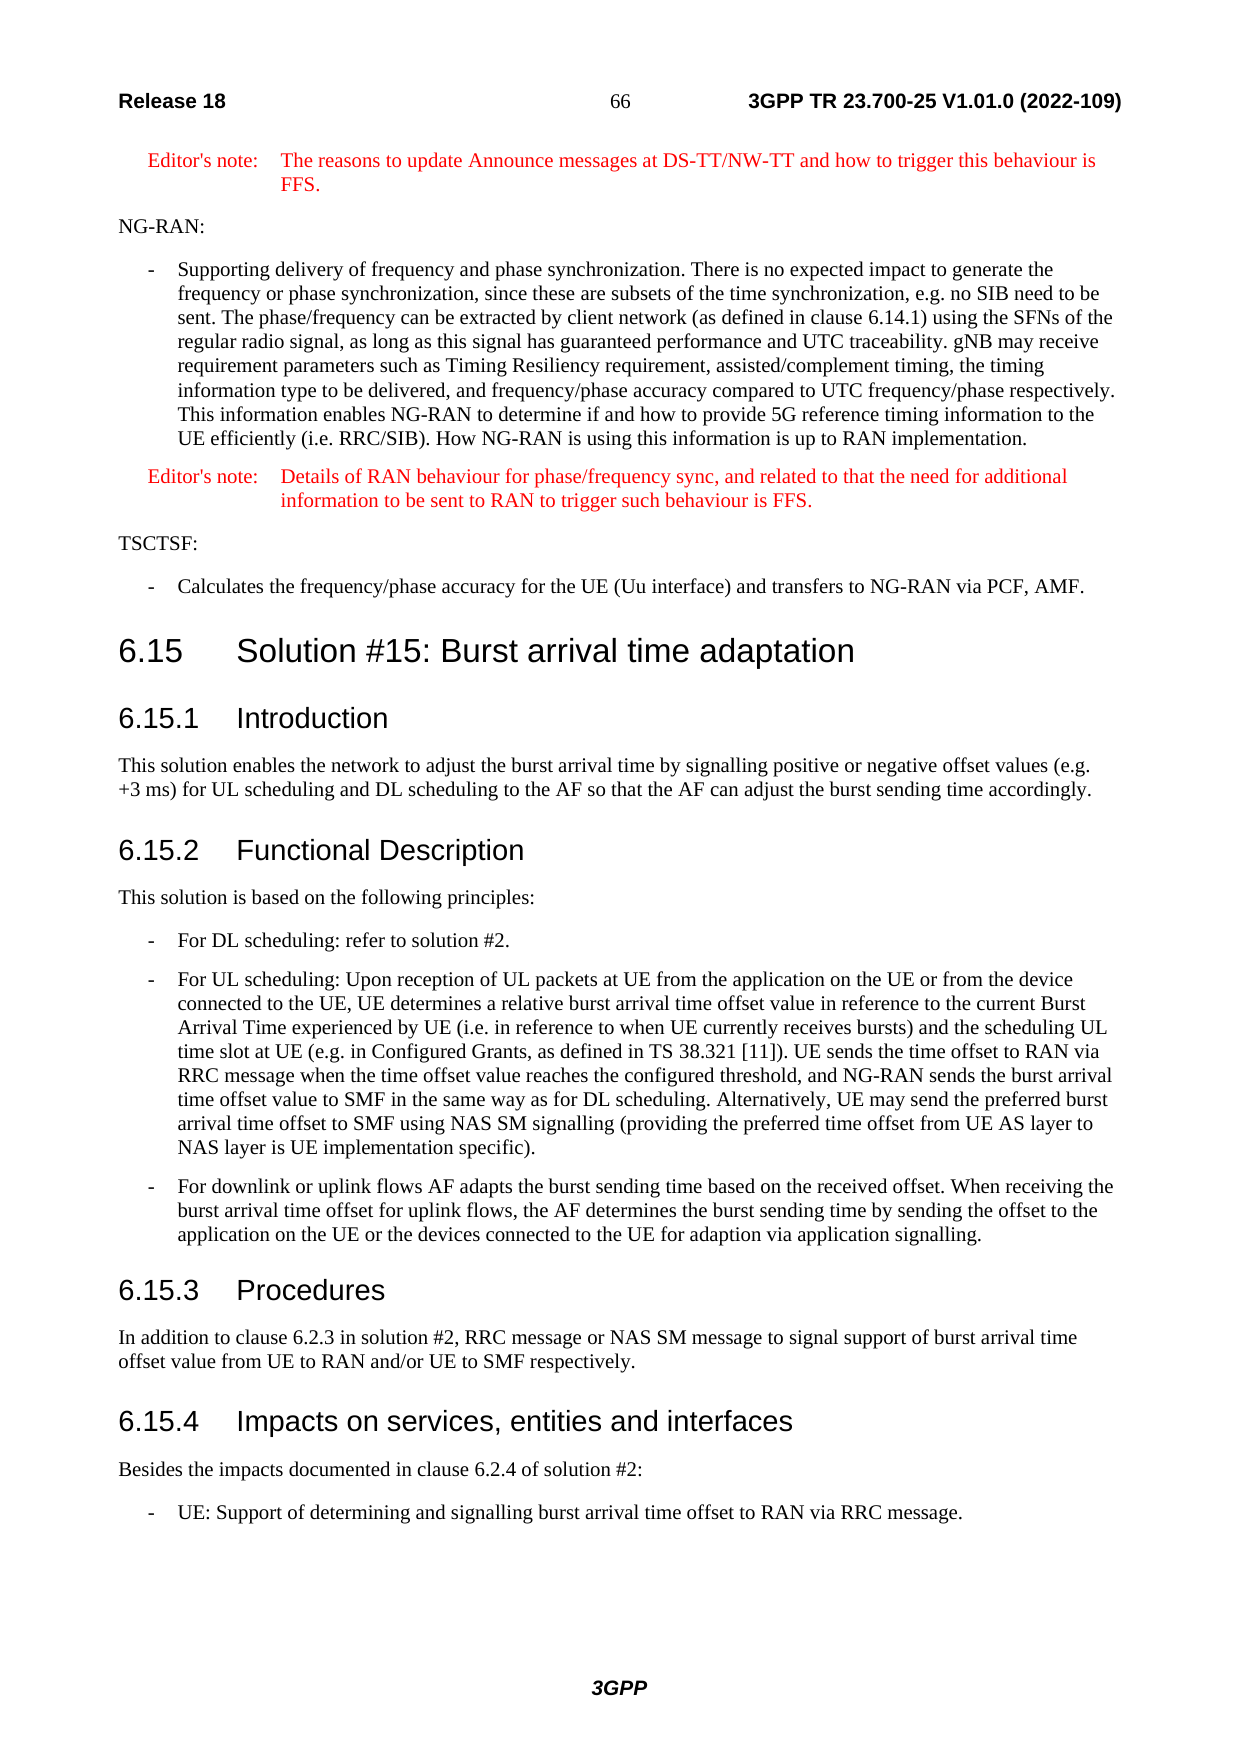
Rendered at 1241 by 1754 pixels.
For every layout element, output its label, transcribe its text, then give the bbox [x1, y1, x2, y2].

text In addition to clause 6.2.3 in solution #2, RRC message or NAS SM message to signal support of burst arrival time offset value from UE to RAN and/or UE to SMF respectively. [118, 1325, 1122, 1373]
text This solution is based on the following principles: [118, 885, 1122, 909]
text - Supporting delivery of frequency and phase synchronization. There is no expected impact to generate the frequency or phase synchronization, since these are subsets of the time synchronization, e.g. no SIB need to be sent. The phase/frequency can be extracted by client network (as defined in clause 6.14.1) using the SFNs of the regular radio signal, as long as this signal has guaranteed performance and UTC traceability. gNB may receive requirement parameters such as Timing Resiliency requirement, assisted/complement timing, the timing information type to be delivered, and frequency/phase accuracy compared to UTC frequency/phase respectively. This information enables NG-RAN to determine if and how to provide 5G reference timing information to the UE efficiently (i.e. RRC/SIB). How NG-RAN is using this information is up to RAN implementation. [148, 257, 1122, 450]
text Editor's note: Details of RAN behaviour for phase/frequency sync, and related to that the need for additional information to be sent to RAN to trigger such behaviour is FFS. [147, 464, 1122, 512]
text Besides the impacts documented in clause 6.2.4 of solution #2: [118, 1457, 1122, 1481]
text - For downlink or uplink flows AF adapts the burst sending time based on the received offset. When receiving the burst arrival time offset for uplink flows, the AF determines the burst sending time by sending the offset to the application on the UE or the devices connected to the UE for adaption via application signalling. [148, 1173, 1122, 1246]
text - Calculates the frequency/phase accuracy for the UE (Uu interface) and transfers to NG-RAN via PCF, AMF. [148, 574, 1122, 598]
subtitle 6.15.4 Impacts on services, entities and interfaces [118, 1404, 1122, 1438]
subtitle 6.15.1 Introduction [118, 701, 1122, 734]
text - UE: Support of determining and signalling burst arrival time offset to RAN via RRC message. [148, 1499, 1122, 1524]
text - For UL scheduling: Upon reception of UL packets at UE from the application on the UE or from the device connected to the UE, UE determines a relative burst arrival time offset value in reference to the current Burst Arrival Time experienced by UE (i.e. in reference to when UE currently receives bursts) and the scheduling UL time slot at UE (e.g. in Configured Grants, as defined in TS 38.321 [11]). UE sends the time offset to RAN via RRC message when the time offset value reaches the configured threshold, and NG-RAN sends the burst arrival time offset value to SMF in the same way as for DL scheduling. Alternatively, UE may send the preferred burst arrival time offset to SMF using NAS SM signalling (providing the preferred time offset from UE AS layer to NAS layer is UE implementation specific). [148, 966, 1122, 1159]
text - For DL scheduling: refer to solution #2. [148, 928, 1122, 952]
text NG-RAN: [118, 214, 1122, 238]
subtitle 6.15.2 Functional Description [118, 833, 1122, 866]
subtitle 6.15 Solution #15: Burst arrival time adaptation [118, 631, 1122, 670]
text TSCTSF: [118, 531, 1122, 555]
text This solution enables the network to adjust the burst arrival time by signalling positive or negative offset values (e.g. +3 ms) for UL scheduling and DL scheduling to the AF so that the AF can adjust the burst sending time accordingly. [118, 753, 1122, 801]
subtitle 6.15.3 Procedures [118, 1273, 1122, 1306]
text Editor's note: The reasons to update Announce messages at DS-TT/NW-TT and how to trigger this behaviour is FFS. [147, 147, 1122, 196]
